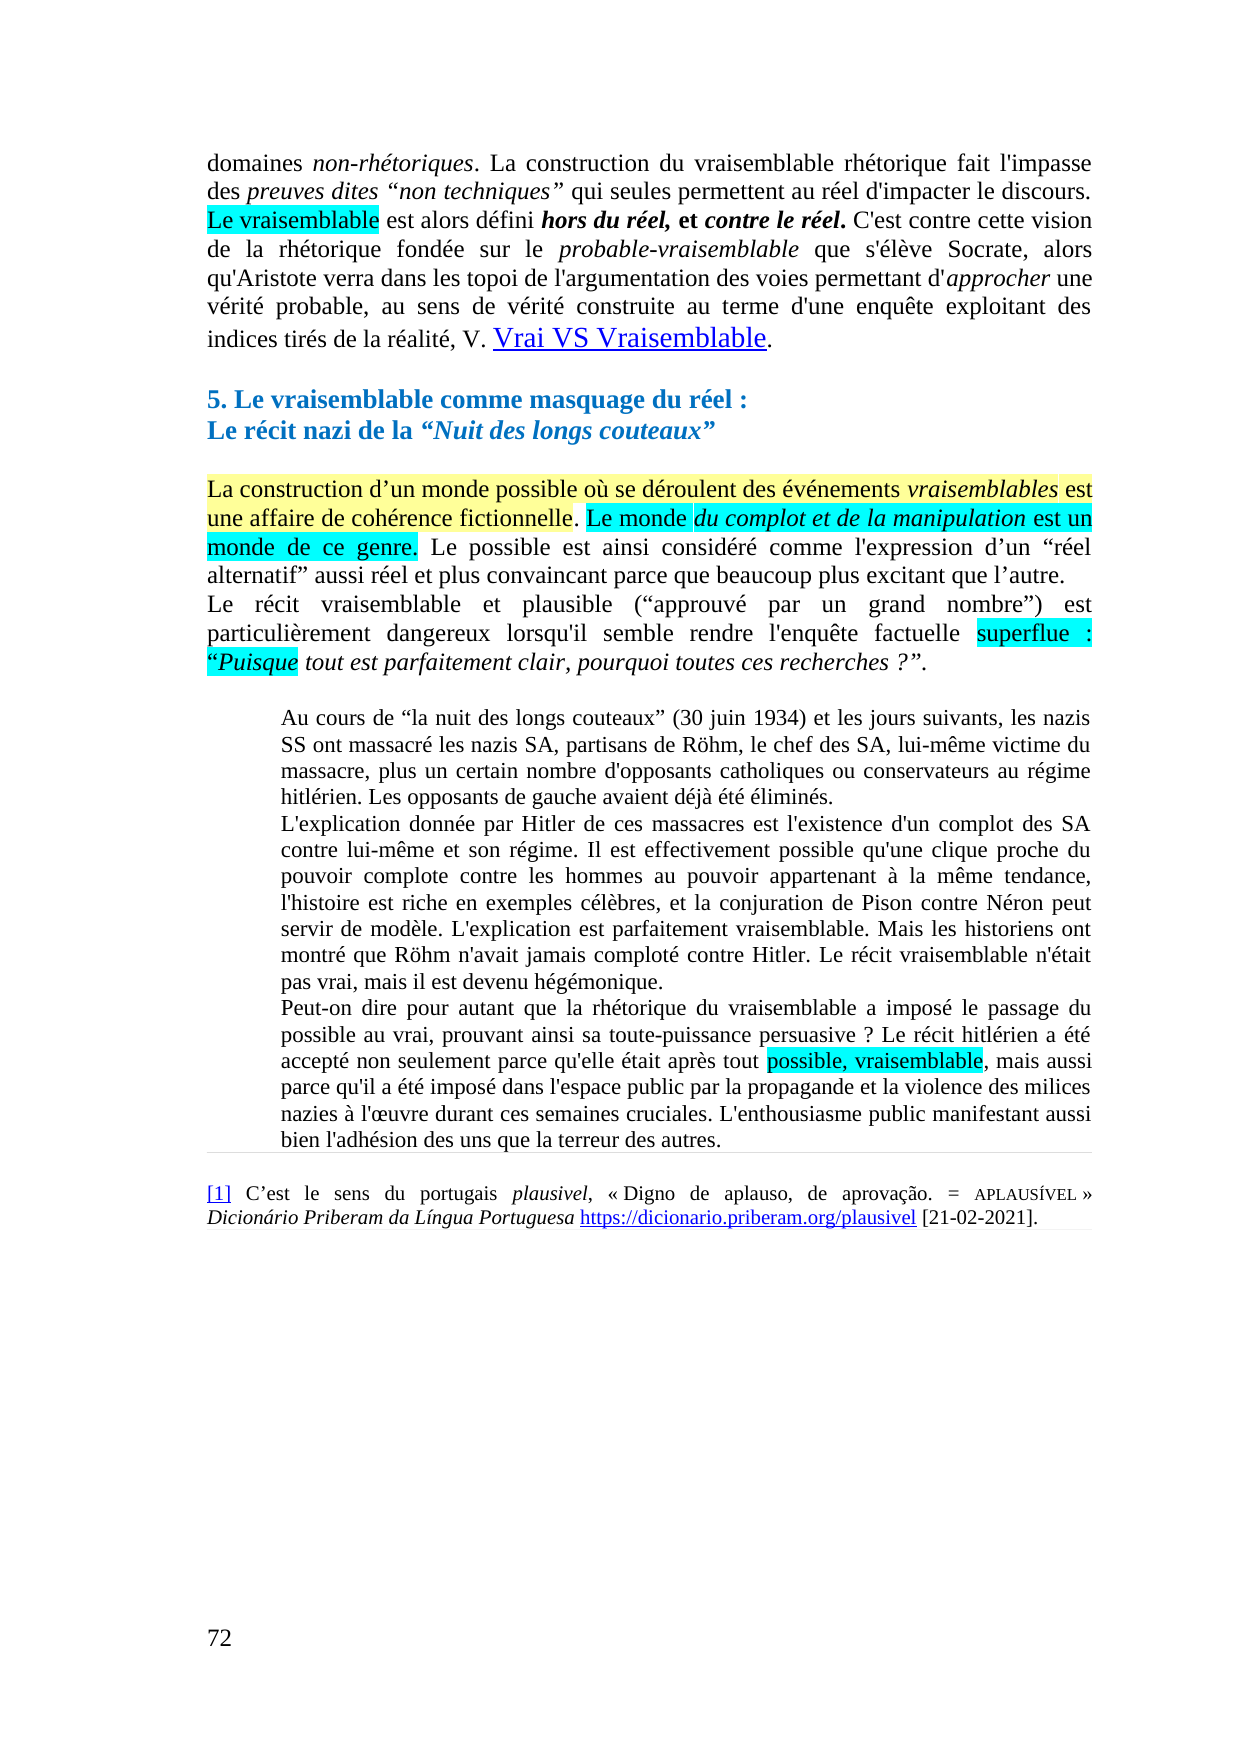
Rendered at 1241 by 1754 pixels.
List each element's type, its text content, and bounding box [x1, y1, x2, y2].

text L'explication donnée par Hitler de ces massacres est l'existence d'un complot des SA contre lui-même et son régime. Il est effectivement possible qu'une clique proche du pouvoir complote contre les hommes au pouvoir appartenant à la même tendance, l'histoire est riche en exemples célèbres, et la conjuration de Pison contre Néron peut servir de modèle. L'explication est parfaitement vraisemblable. Mais les historiens ont montré que Röhm n'avait jamais comploté contre Hitler. Le récit vraisemblable n'était pas vrai, mais il est devenu hégémonique. [281, 810, 1092, 994]
text Le récit vraisemblable et plausible (“approuvé par un grand nombre”) est particulièrement dangereux lorsqu'il semble rendre l'enquête factuelle superflue : “Puisque tout est parfaitement clair, pourquoi toutes ces recherches ?”. [207, 589, 1092, 676]
text Peut-on dire pour autant que la rhétorique du vraisemblable a imposé le passage du possible au vrai, prouvant ainsi sa toute-puissance persuasive ? Le récit hitlérien a été accepté non seulement parce qu'elle était après tout possible, vraisemblable, mais aussi parce qu'il a été imposé dans l'espace public par la propagande et la violence des milices nazies à l'œuvre durant ces semaines cruciales. L'enthousiasme public manifestant aussi bien l'adhésion des uns que la terreur des autres. [281, 994, 1092, 1152]
text Au cours de “la nuit des longs couteaux” (30 juin 1934) et les jours suivants, les nazis SS ont massacré les nazis SA, partisans de Röhm, le chef des SA, lui-même victime du massacre, plus un certain nombre d'opposants catholiques ou conservateurs au régime hitlérien. Les opposants de gauche avaient déjà été éliminés. [281, 704, 1092, 810]
text La construction d’un monde possible où se déroulent des événements vraisemblables est une affaire de cohérence fictionnelle. Le monde du complot et de la manipulation est un monde de ce genre. Le possible est ainsi considéré comme l'expression d’un “réel alternatif” aussi réel et plus convaincant parce que beaucoup plus excitant que l’autre. [207, 503, 1092, 589]
subtitle 5. Le vraisemblable comme masquage du réel : Le récit nazi de la “Nuit des longs couteaux” [207, 383, 1092, 445]
text [1] C’est le sens du portugais plausivel, « Digno de aplauso, de aprovação. = APLAUSÍVEL » Dicionário Priberam da Língua Portuguesa https://dicionario.priberam.org/plausivel [21-02-2021]. [207, 1181, 1092, 1229]
